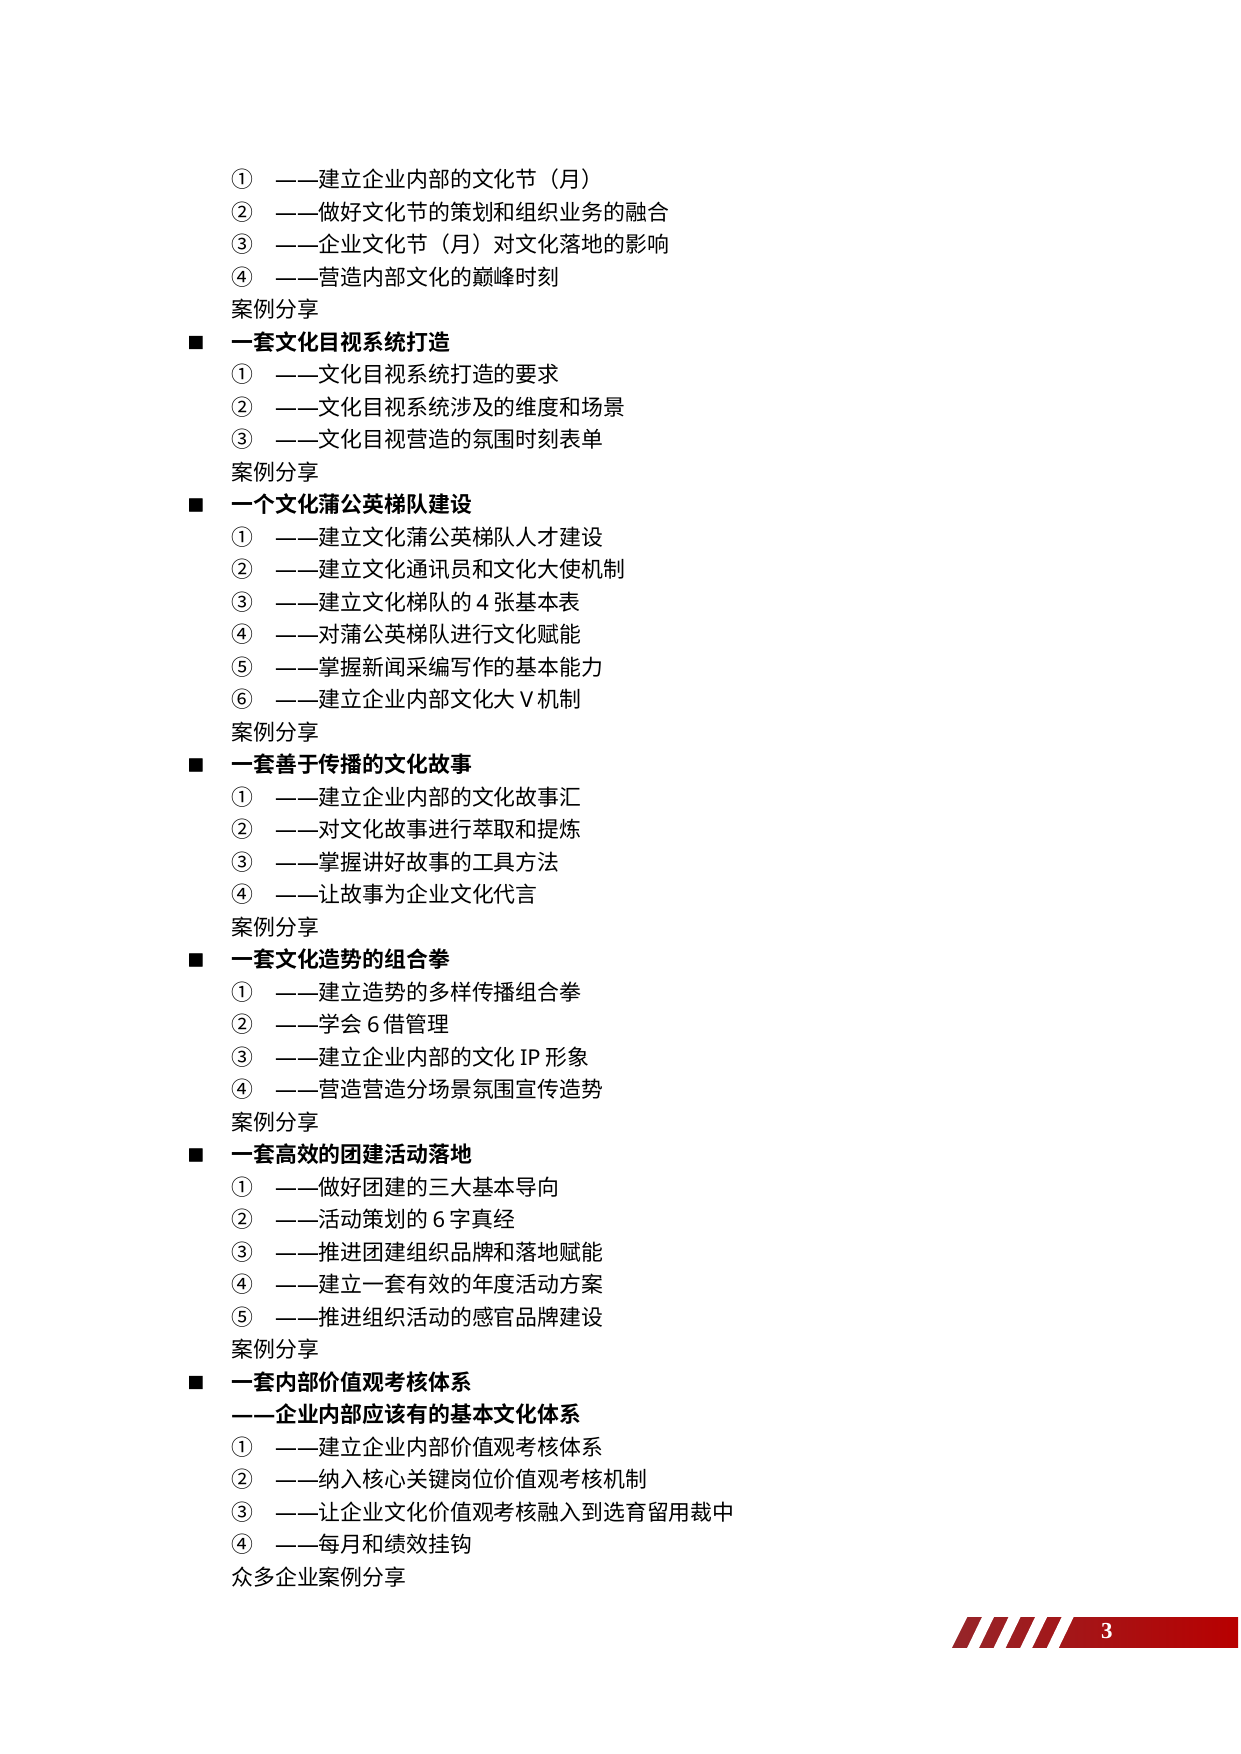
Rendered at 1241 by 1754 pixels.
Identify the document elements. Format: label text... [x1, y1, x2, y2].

list ——纳入核心关键岗位价值观考核机制 [187, 1462, 1053, 1494]
list 众多企业案例分享 [187, 1559, 1053, 1592]
list ——学会6借管理 [187, 1007, 1053, 1039]
list ——让故事为企业文化代言 [187, 877, 1053, 909]
list ——建立文化蒲公英梯队人才建设 [187, 519, 1053, 552]
list ——文化目视系统打造的要求 [187, 357, 1053, 389]
list ——建立企业内部价值观考核体系 [187, 1429, 1053, 1462]
list ——建立文化通讯员和文化大使机制 [187, 552, 1053, 584]
list ——对蒲公英梯队进行文化赋能 [187, 617, 1053, 649]
list ——每月和绩效挂钩 [187, 1527, 1053, 1559]
list ——做好团建的三大基本导向 [187, 1169, 1053, 1202]
list 一个文化蒲公英梯队建设 [187, 487, 1053, 519]
list 一套文化造势的组合拳 [187, 942, 1053, 974]
list ——做好文化节的策划和组织业务的融合 [187, 194, 1053, 227]
list 一套文化目视系统打造 [187, 324, 1053, 357]
list ——营造内部文化的巅峰时刻 [187, 259, 1053, 292]
list ——推进组织活动的感官品牌建设 [187, 1299, 1053, 1332]
list 一套善于传播的文化故事 [187, 747, 1053, 779]
list ——建立造势的多样传播组合拳 [187, 974, 1053, 1007]
list ——文化目视营造的氛围时刻表单 [187, 422, 1053, 454]
list 一套内部价值观考核体系 [187, 1364, 1053, 1397]
list ——建立文化梯队的4张基本表 [187, 584, 1053, 617]
list ——掌握新闻采编写作的基本能力 [187, 649, 1053, 682]
list 一套高效的团建活动落地 [187, 1137, 1053, 1169]
list ——企业文化节（月）对文化落地的影响 [187, 227, 1053, 259]
list 案例分享 [187, 292, 1053, 324]
list ——建立企业内部的文化IP形象 [187, 1039, 1053, 1072]
list ——对文化故事进行萃取和提炼 [187, 812, 1053, 844]
list ——掌握讲好故事的工具方法 [187, 844, 1053, 877]
list 案例分享 [187, 1104, 1053, 1137]
list 案例分享 [187, 909, 1053, 942]
list ——推进团建组织品牌和落地赋能 [187, 1234, 1053, 1267]
list 案例分享 [187, 714, 1053, 747]
list ——让企业文化价值观考核融入到选育留用裁中 [187, 1494, 1053, 1527]
list ——建立一套有效的年度活动方案 [187, 1267, 1053, 1299]
list ——活动策划的6字真经 [187, 1202, 1053, 1234]
list ——建立企业内部的文化节（月） [187, 162, 1053, 194]
list ——建立企业内部文化大V机制 [187, 682, 1053, 714]
list ——营造营造分场景氛围宣传造势 [187, 1072, 1053, 1104]
list ——文化目视系统涉及的维度和场景 [187, 389, 1053, 422]
list 案例分享 [187, 454, 1053, 487]
list ——建立企业内部的文化故事汇 [187, 779, 1053, 812]
list ——企业内部应该有的基本文化体系 [187, 1397, 1053, 1429]
list 案例分享 [187, 1332, 1053, 1364]
